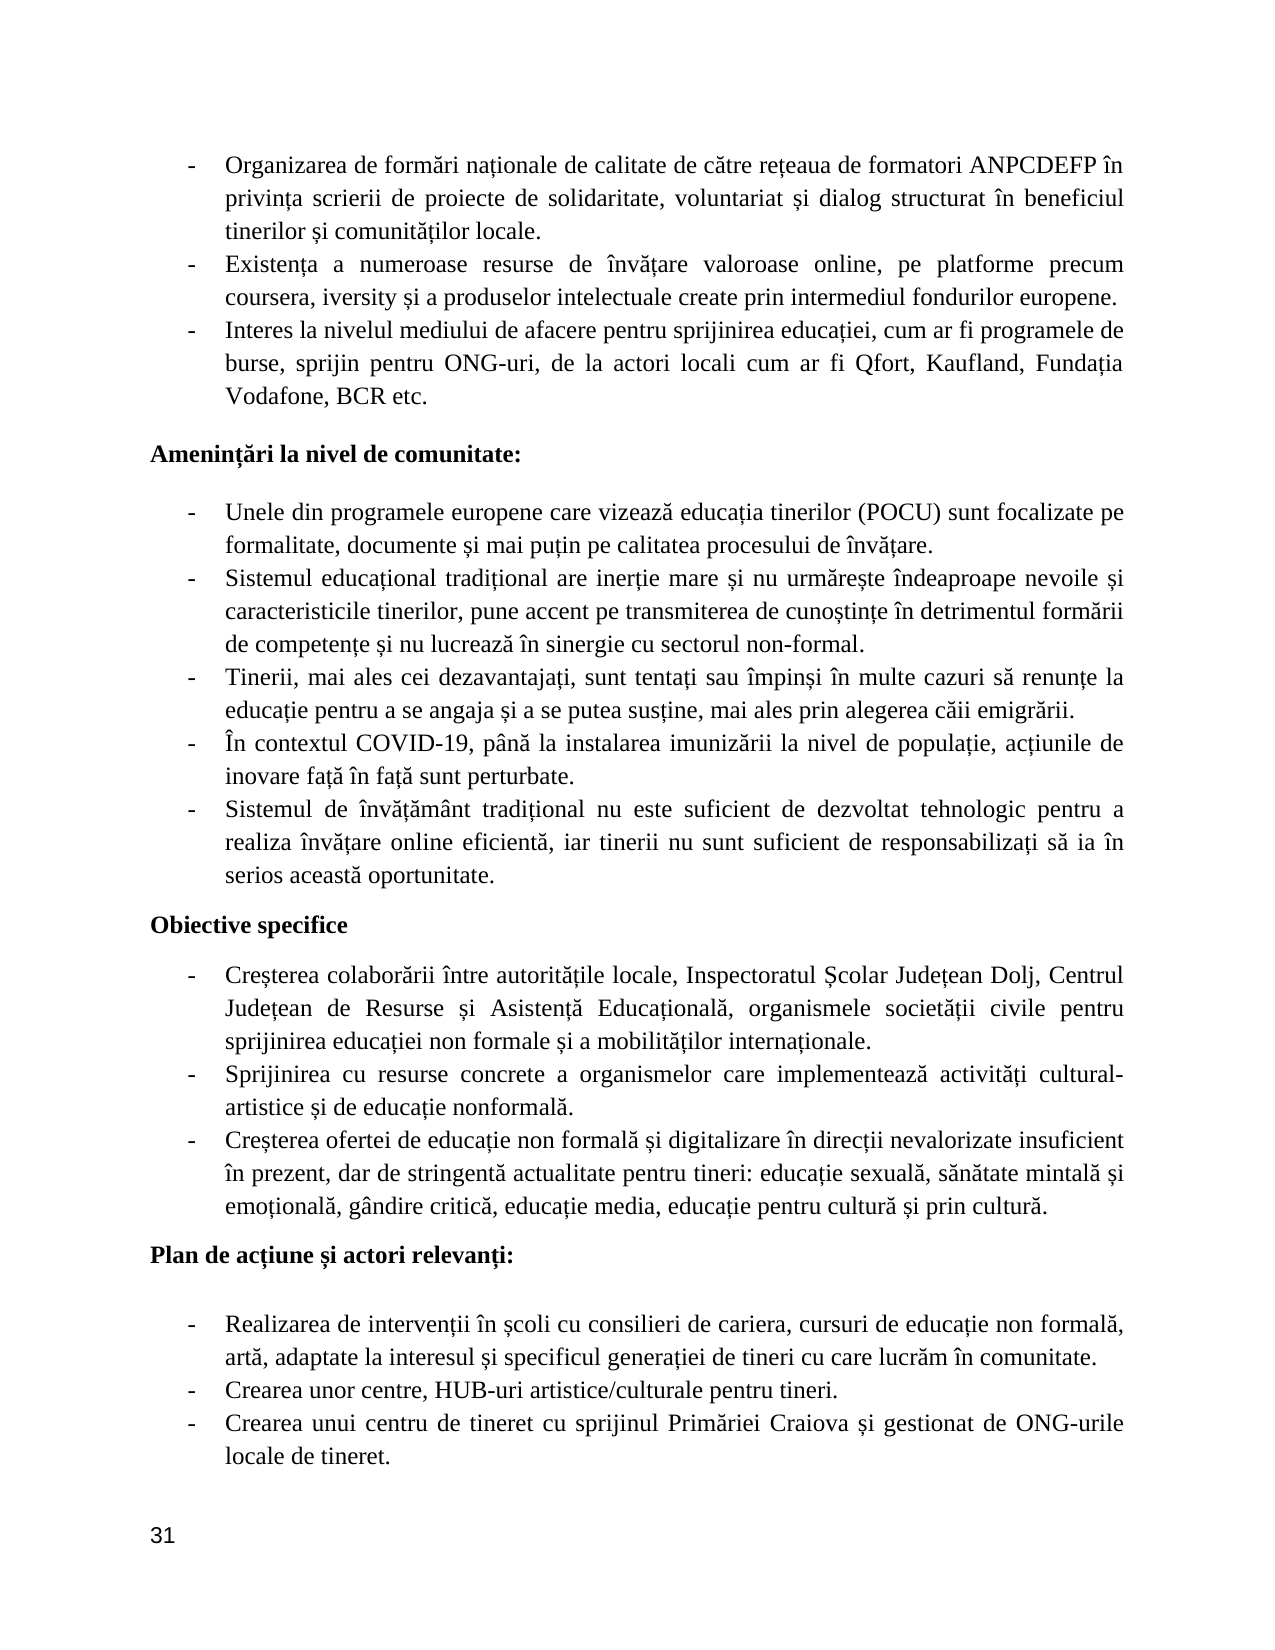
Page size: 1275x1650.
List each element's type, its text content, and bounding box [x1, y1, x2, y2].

list Sistemul educațional tradițional are inerție mare și nu urmărește îndeaproape nevoile și caracteristicile tinerilor, pune accent pe transmiterea de cunoștințe în detrimentul formării de competențe și nu lucrează în sinergie cu sectorul non-formal. [187, 563, 1125, 658]
list Sistemul de învățământ tradițional nu este suficient de dezvoltat tehnologic pentru a realiza învățare online eficientă, iar tinerii nu sunt suficient de responsabilizați să ia în serios această oportunitate. [187, 794, 1125, 889]
text Amenințări la nivel de comunitate: [150, 439, 1125, 468]
list Crearea unor centre, HUB-uri artistice/culturale pentru tineri. [187, 1375, 1125, 1404]
list Creșterea colaborării între autoritățile locale, Inspectoratul Școlar Județean Dolj, Centrul Județean de Resurse și Asistență Educațională, organismele societății civile pentru sprijinirea educației non formale și a mobilităților internaționale. [187, 960, 1125, 1054]
list Unele din programele europene care vizează educația tinerilor (POCU) sunt focalizate pe formalitate, documente și mai puțin pe calitatea procesului de învățare. [187, 497, 1125, 559]
list Tinerii, mai ales cei dezavantajați, sunt tentați sau împinși în multe cazuri să renunțe la educație pentru a se angaja și a se putea susține, mai ales prin alegerea căii emigrării. [187, 662, 1125, 724]
list Creșterea ofertei de educație non formală și digitalizare în direcții nevalorizate insuficient în prezent, dar de stringentă actualitate pentru tineri: educație sexuală, sănătate mintală și emoțională, gândire critică, educație media, educație pentru cultură și prin cultură. [187, 1125, 1125, 1220]
subtitle Plan de acțiune și actori relevanți: [150, 1241, 1125, 1269]
list Interes la nivelul mediului de afacere pentru sprijinirea educației, cum ar fi programele de burse, sprijin pentru ONG-uri, de la actori locali cum ar fi Qfort, Kaufland, Fundația Vodafone, BCR etc. [187, 315, 1125, 410]
list Crearea unui centru de tineret cu sprijinul Primăriei Craiova și gestionat de ONG-urile locale de tineret. [187, 1408, 1125, 1470]
list Realizarea de intervenții în școli cu consilieri de cariera, cursuri de educație non formală, artă, adaptate la interesul și specificul generației de tineri cu care lucrăm în comunitate. [187, 1309, 1125, 1371]
list Existența a numeroase resurse de învățare valoroase online, pe platforme precum coursera, iversity și a produselor intelectuale create prin intermediul fondurilor europene. [187, 249, 1125, 311]
list În contextul COVID-19, până la instalarea imunizării la nivel de populație, acțiunile de inovare față în față sunt perturbate. [187, 728, 1125, 790]
list Sprijinirea cu resurse concrete a organismelor care implementează activități cultural-artistice și de educație nonformală. [187, 1059, 1125, 1121]
subtitle Obiective specifice [150, 910, 1125, 939]
list Organizarea de formări naționale de calitate de către rețeaua de formatori ANPCDEFP în privința scrierii de proiecte de solidaritate, voluntariat și dialog structurat în beneficiul tinerilor și comunităților locale. [187, 150, 1125, 245]
